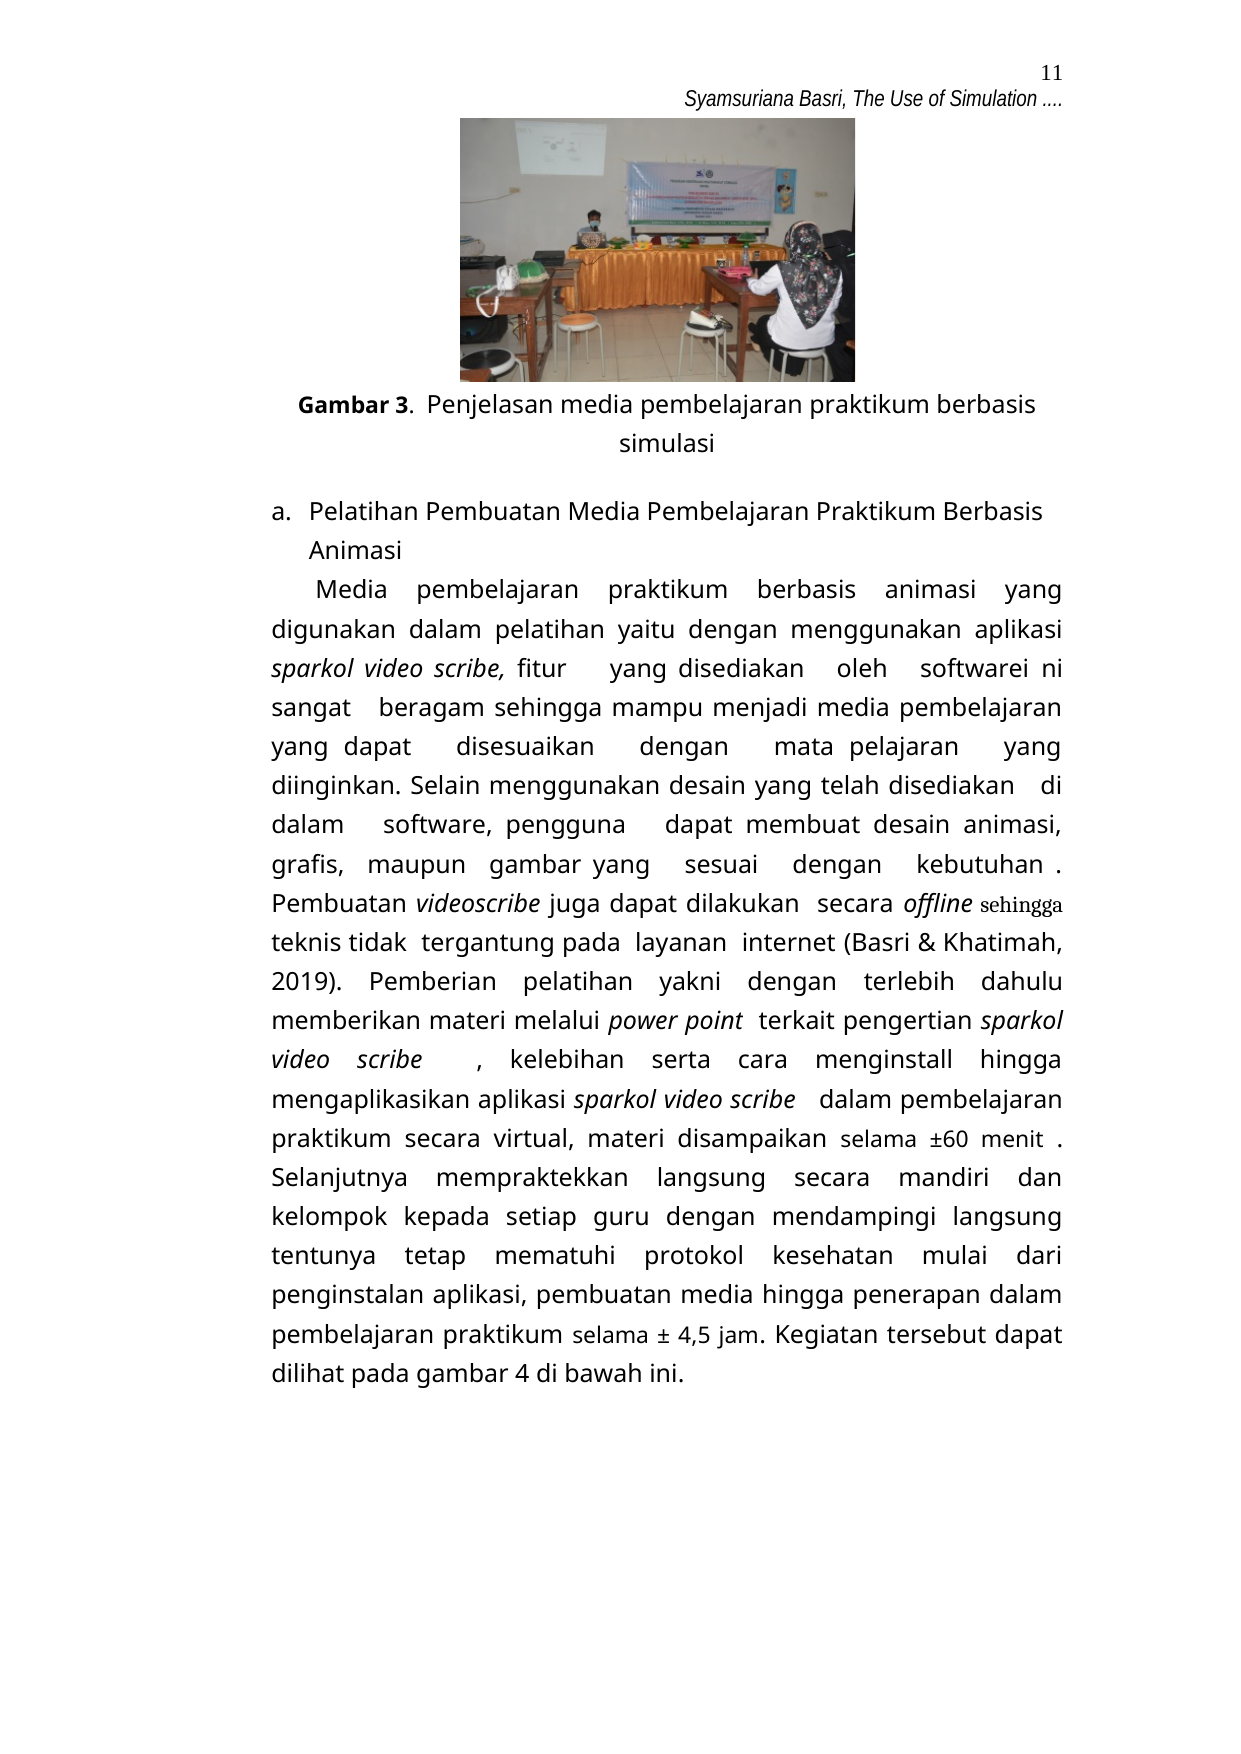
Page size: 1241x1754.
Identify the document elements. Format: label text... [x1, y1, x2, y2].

picture [460, 118, 856, 382]
text Gambar 3. Penjelasan media pembelajaran praktikum berbasis simulasi [271, 387, 1063, 460]
text Media pembelajaran praktikum berbasis animasi yang digunakan dalam pelatihan yaitu dengan menggunakan aplikasi sparkol video scribe, fitur yang disediakan oleh softwarei ni sangat beragam sehingga mampu menjadi media pembelajaran yang dapat disesuaikan dengan mata pelajaran yang diinginkan. Selain menggunakan desain yang telah disediakan di dalam software, pengguna dapat membuat desain animasi, grafis, maupun gambar yang sesuai dengan kebutuhan . Pembuatan videoscribe juga dapat dilakukan secara offline sehingga teknis tidak tergantung pada layanan internet (Basri & Khatimah, 2019). Pemberian pelatihan yakni dengan terlebih dahulu memberikan materi melalui power point terkait pengertian sparkol video scribe , kelebihan serta cara menginstall hingga mengaplikasikan aplikasi sparkol video scribe dalam pembelajaran praktikum secara virtual, materi disampaikan selama ±60 menit . Selanjutnya mempraktekkan langsung secara mandiri dan kelompok kepada setiap guru dengan mendampingi langsung tentunya tetap mematuhi protokol kesehatan mulai dari penginstalan aplikasi, pembuatan media hingga penerapan dalam pembelajaran praktikum selama ± 4,5 jam. Kegiatan tersebut dapat dilihat pada gambar 4 di bawah ini. [271, 645, 1063, 1389]
list Pelatihan Pembuatan Media Pembelajaran Praktikum Berbasis Animasi [271, 494, 1063, 567]
